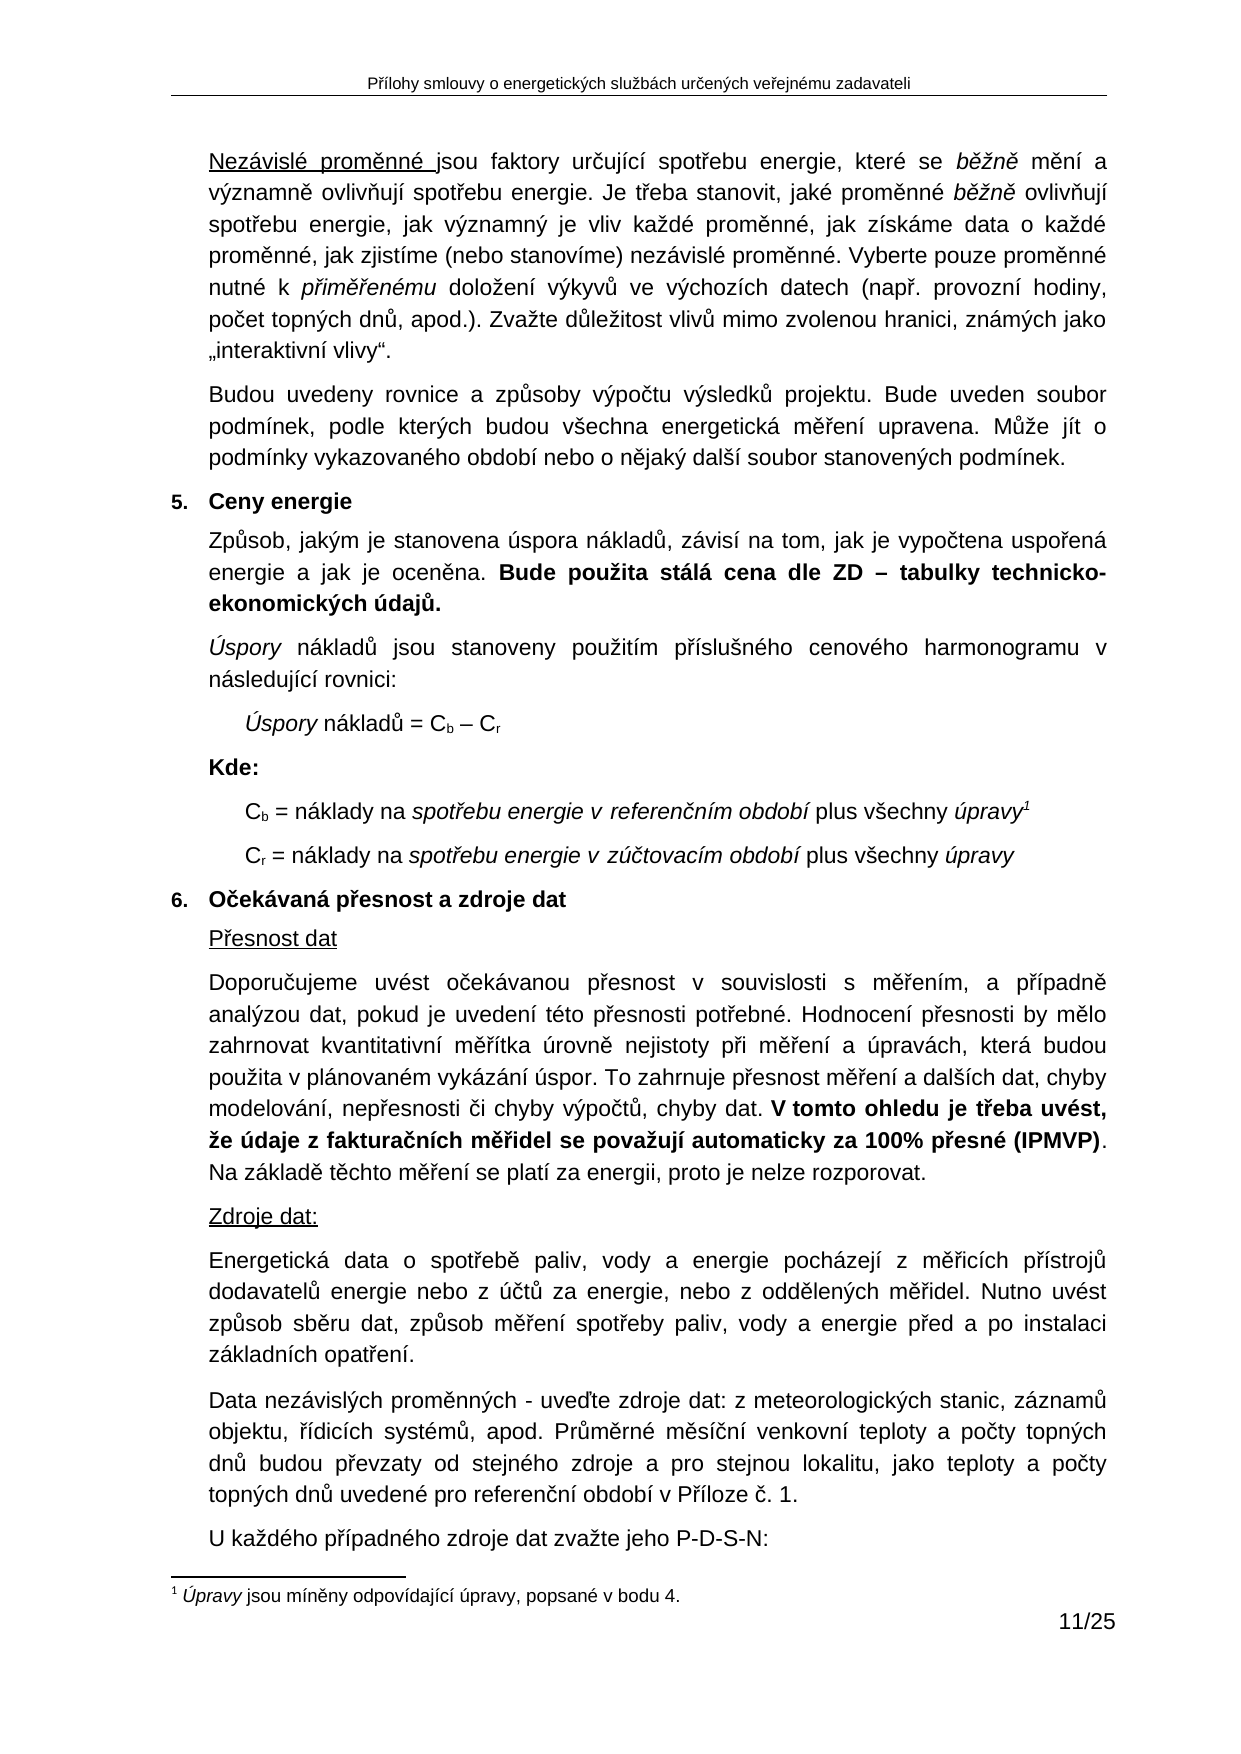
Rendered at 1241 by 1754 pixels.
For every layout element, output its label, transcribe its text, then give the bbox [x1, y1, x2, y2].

text Přesnost dat [208, 925, 1107, 951]
text Energetická data o spotřebě paliv, vody a energie pocházejí z měřicích přístrojů dodavatelů energie nebo z účtů za energie, nebo z oddělených měřidel. Nutno uvést způsob sběru dat, způsob měření spotřeby paliv, vody a energie před a po instalaci základních opatření. [208, 1247, 1107, 1368]
text Zdroje dat: [208, 1203, 1107, 1229]
list Ceny energie [171, 488, 1107, 515]
text Budou uvedeny rovnice a způsoby výpočtu výsledků projektu. Bude uveden soubor podmínek, podle kterých budou všechna energetická měření upravena. Může jít o podmínky vykazovaného období nebo o nějaký další soubor stanovených podmínek. [208, 381, 1107, 471]
text Úspory nákladů = Cb – Cr [244, 710, 1107, 736]
text U každého případného zdroje dat zvažte jeho P-D-S-N: [208, 1525, 1107, 1552]
text Data nezávislých proměnných ‐ uveďte zdroje dat: z meteorologických stanic, záznamů objektu, řídicích systémů, apod. Průměrné měsíční venkovní teploty a počty topných dnů budou převzaty od stejného zdroje a pro stejnou lokalitu, jako teploty a počty topných dnů uvedené pro referenční období v Příloze č. 1. [208, 1385, 1107, 1508]
text Úspory nákladů jsou stanoveny použitím příslušného cenového harmonogramu v následující rovnici: [208, 634, 1107, 692]
text Cb = náklady na spotřebu energie v referenčním období plus všechny úpravy [244, 798, 1107, 824]
text Kde: [208, 754, 1107, 780]
text Doporučujeme uvést očekávanou přesnost v souvislosti s měřením, a případně analýzou dat, pokud je uvedení této přesnosti potřebné. Hodnocení přesnosti by mělo zahrnovat kvantitativní měřítka úrovně nejistoty při měření a úpravách, která budou použita v plánovaném vykázání úspor. To zahrnuje přesnost měření a dalších dat, chyby modelování, nepřesnosti či chyby výpočtů, chyby dat. V tomto ohledu je třeba uvést, že údaje z fakturačních měřidel se považují automaticky za 100% přesné (IPMVP). Na základě těchto měření se platí za energii, proto je nelze rozporovat. [208, 969, 1107, 1185]
text Nezávislé proměnné jsou faktory určující spotřebu energie, které se běžně mění a významně ovlivňují spotřebu energie. Je třeba stanovit, jaké proměnné běžně ovlivňují spotřebu energie, jak významný je vliv každé proměnné, jak získáme data o každé proměnné, jak zjistíme (nebo stanovíme) nezávislé proměnné. Vyberte pouze proměnné nutné k přiměřenému doložení výkyvů ve výchozích datech (např. provozní hodiny, počet topných dnů, apod.). Zvažte důležitost vlivů mimo zvolenou hranici, známých jako „interaktivní vlivy“. [208, 148, 1107, 363]
text Cr = náklady na spotřebu energie v zúčtovacím období plus všechny úpravy [244, 842, 1107, 868]
list Očekávaná přesnost a zdroje dat [171, 886, 1107, 913]
text Způsob, jakým je stanovena úspora nákladů, závisí na tom, jak je vypočtena uspořená energie a jak je oceněna. Bude použita stálá cena dle ZD – tabulky technicko-ekonomických údajů. [208, 527, 1107, 617]
